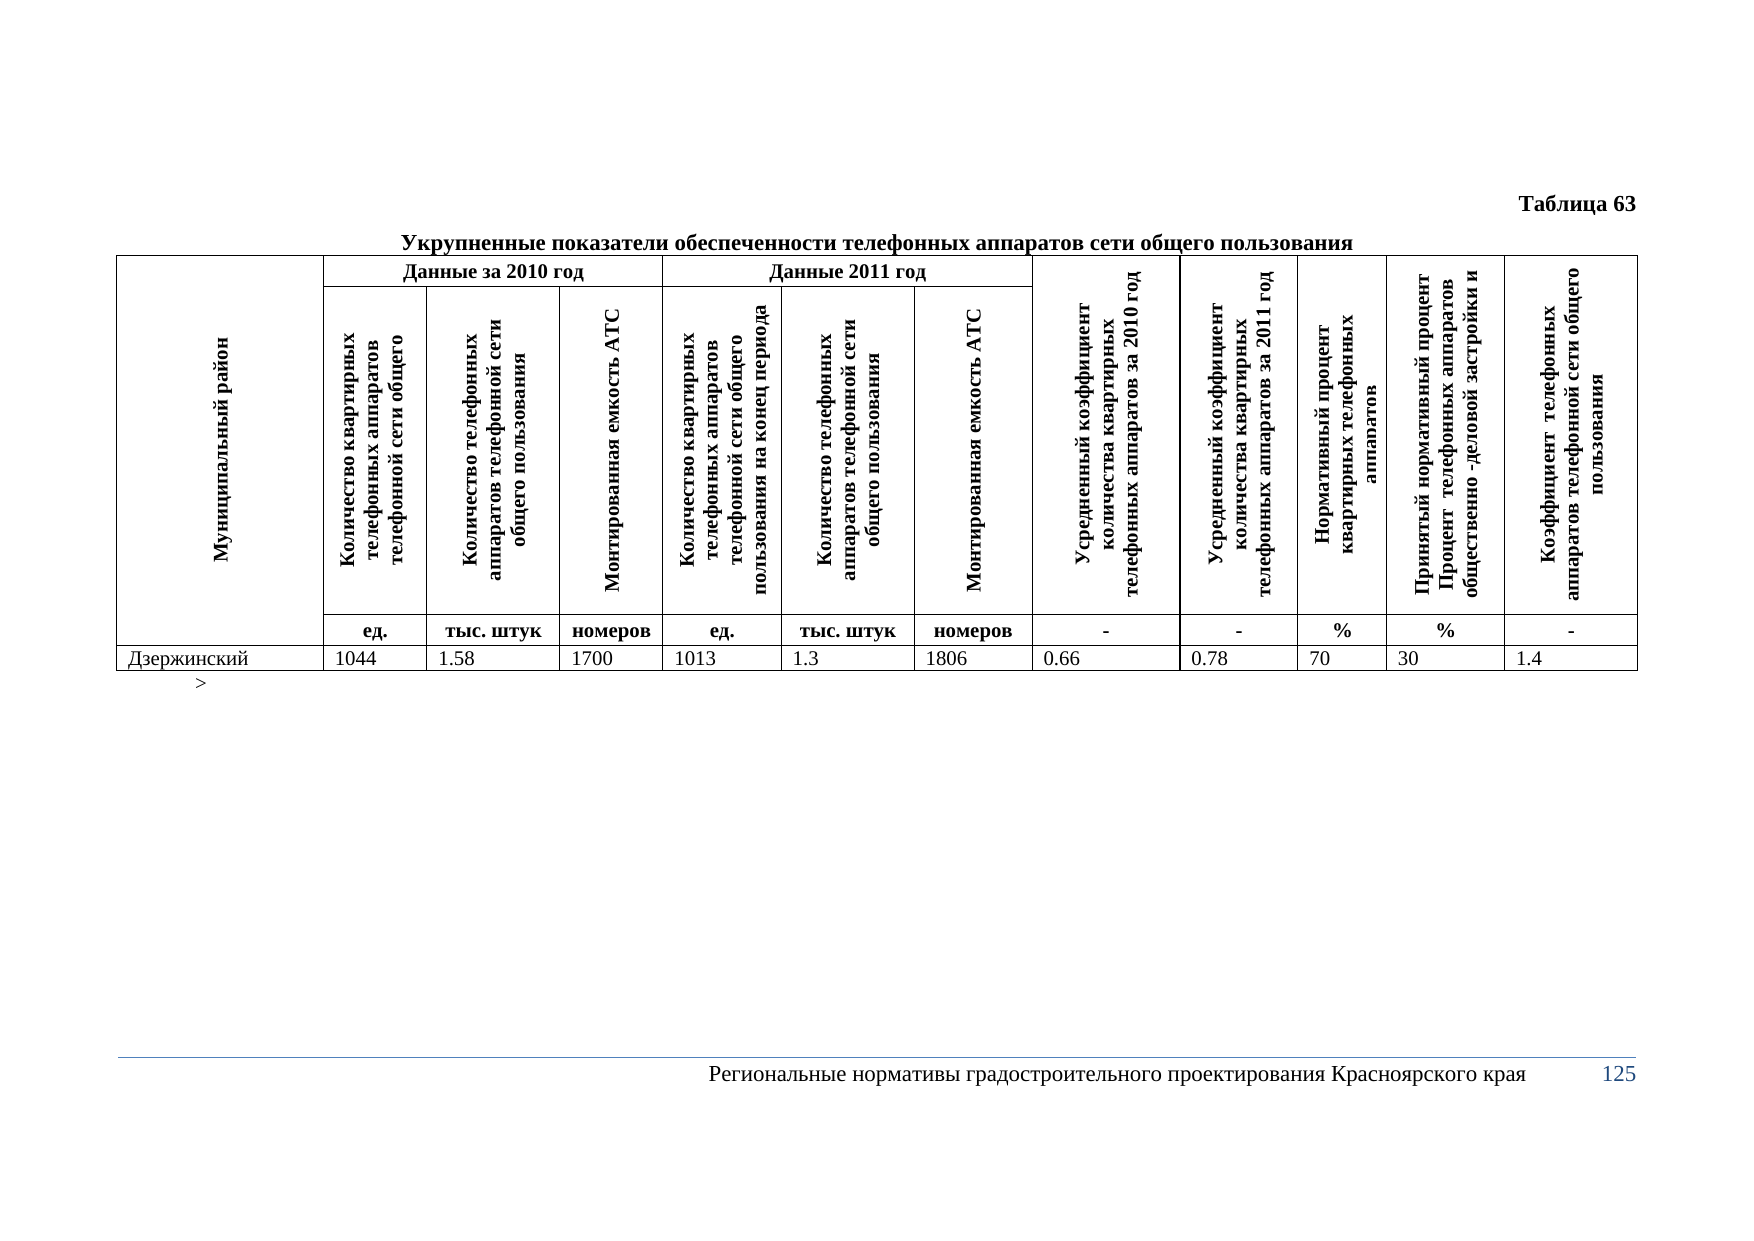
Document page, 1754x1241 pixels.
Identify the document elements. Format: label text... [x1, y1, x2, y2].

text Укрупненные показатели обеспеченности телефонных аппаратов сети общего пользования [118, 228, 1636, 255]
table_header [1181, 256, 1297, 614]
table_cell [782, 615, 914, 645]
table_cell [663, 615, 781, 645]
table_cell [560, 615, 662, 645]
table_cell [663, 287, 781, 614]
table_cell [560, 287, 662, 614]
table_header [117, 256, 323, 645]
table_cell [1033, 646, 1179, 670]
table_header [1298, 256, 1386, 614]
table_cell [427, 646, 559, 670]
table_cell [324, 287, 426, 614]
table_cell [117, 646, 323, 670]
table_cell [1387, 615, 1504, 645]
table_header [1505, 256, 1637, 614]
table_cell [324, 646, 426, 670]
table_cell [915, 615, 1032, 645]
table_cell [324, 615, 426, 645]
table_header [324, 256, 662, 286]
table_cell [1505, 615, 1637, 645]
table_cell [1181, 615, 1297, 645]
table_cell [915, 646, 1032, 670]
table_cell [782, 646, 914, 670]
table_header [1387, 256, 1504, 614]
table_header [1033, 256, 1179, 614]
list > [195, 671, 1636, 695]
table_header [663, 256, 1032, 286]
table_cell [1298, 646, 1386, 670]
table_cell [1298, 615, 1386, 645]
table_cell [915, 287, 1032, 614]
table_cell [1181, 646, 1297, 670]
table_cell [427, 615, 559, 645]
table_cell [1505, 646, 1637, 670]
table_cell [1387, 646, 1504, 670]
text Таблица 63 [118, 190, 1636, 216]
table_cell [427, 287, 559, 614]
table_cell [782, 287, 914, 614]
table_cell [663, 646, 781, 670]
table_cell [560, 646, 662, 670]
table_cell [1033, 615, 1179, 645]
